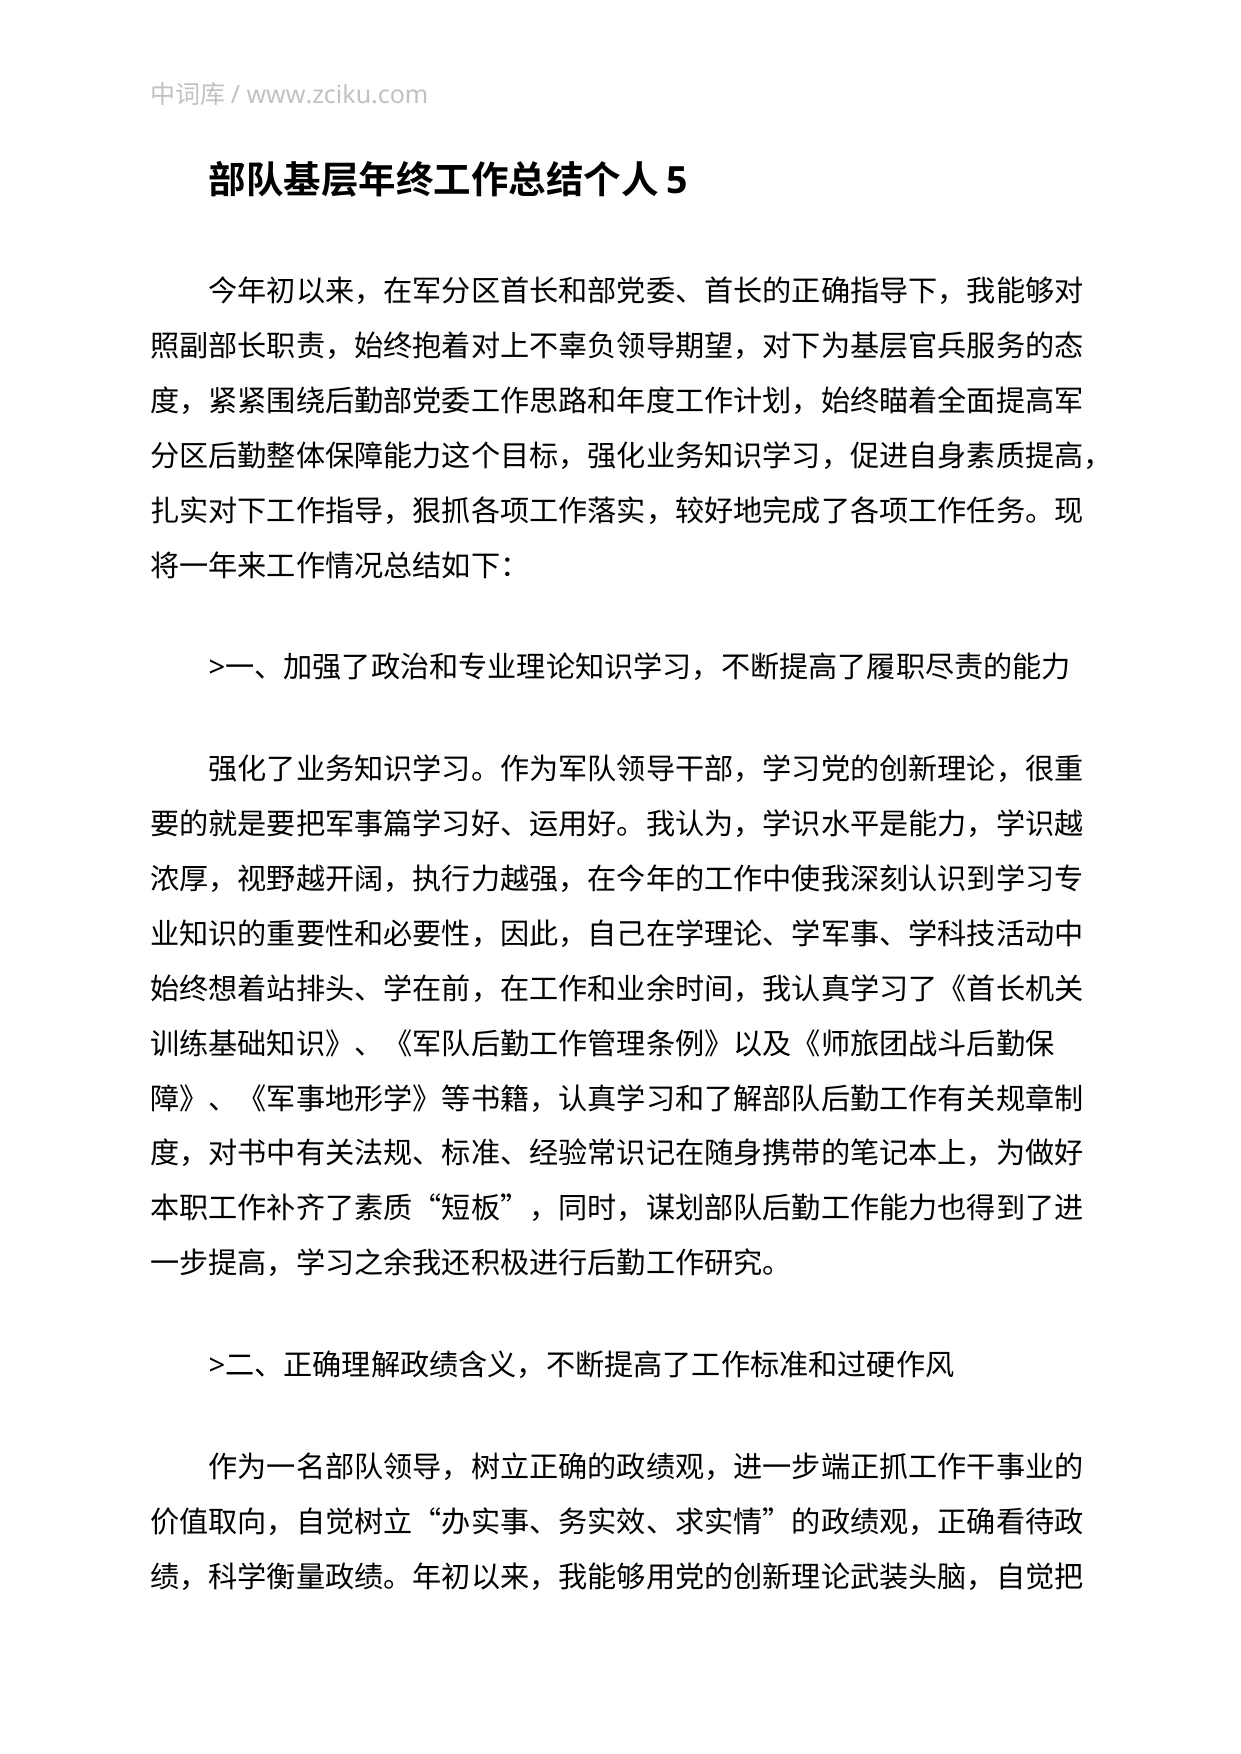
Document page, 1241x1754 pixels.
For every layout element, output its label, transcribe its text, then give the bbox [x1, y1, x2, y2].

text >一、加强了政治和专业理论知识学习，不断提高了履职尽责的能力 [150, 644, 1090, 686]
text 今年初以来，在军分区首长和部党委、首长的正确指导下，我能够对照副部长职责，始终抱着对上不辜负领导期望，对下为基层官兵服务的态度，紧紧围绕后勤部党委工作思路和年度工作计划，始终瞄着全面提高军分区后勤整体保障能力这个目标，强化业务知识学习，促进自身素质提高，扎实对下工作指导，狠抓各项工作落实，较好地完成了各项工作任务。现将一年来工作情况总结如下： [150, 268, 1090, 584]
text 部队基层年终工作总结个人5 [150, 150, 1090, 204]
text 强化了业务知识学习。作为军队领导干部，学习党的创新理论，很重要的就是要把军事篇学习好、运用好。我认为，学识水平是能力，学识越浓厚，视野越开阔，执行力越强，在今年的工作中使我深刻认识到学习专业知识的重要性和必要性，因此，自己在学理论、学军事、学科技活动中始终想着站排头、学在前，在工作和业余时间，我认真学习了《首长机关训练基础知识》、《军队后勤工作管理条例》以及《师旅团战斗后勤保障》、《军事地形学》等书籍，认真学习和了解部队后勤工作有关规章制度，对书中有关法规、标准、经验常识记在随身携带的笔记本上，为做好本职工作补齐了素质“短板”，同时，谋划部队后勤工作能力也得到了进一步提高，学习之余我还积极进行后勤工作研究。 [150, 746, 1090, 1282]
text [150, 1444, 1090, 1596]
text >二、正确理解政绩含义，不断提高了工作标准和过硬作风 [150, 1342, 1090, 1384]
